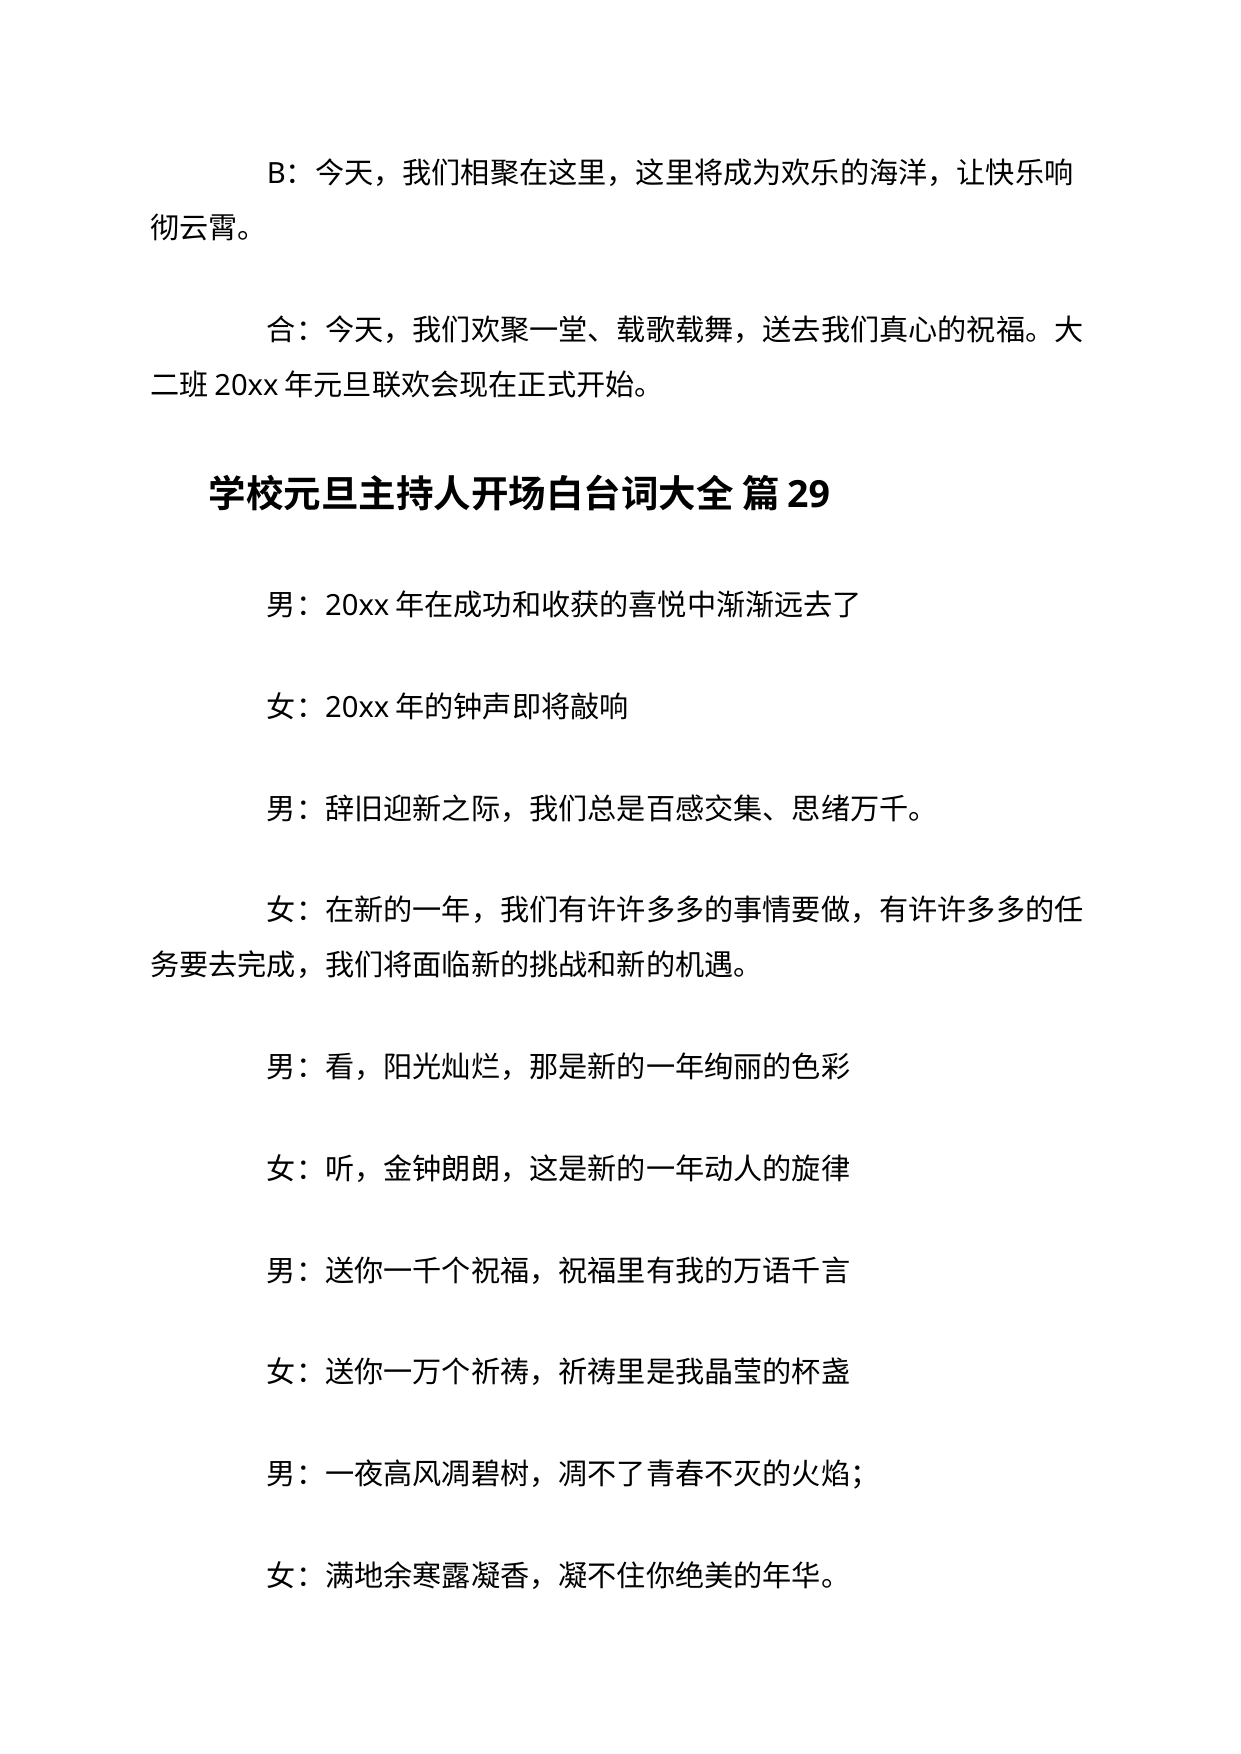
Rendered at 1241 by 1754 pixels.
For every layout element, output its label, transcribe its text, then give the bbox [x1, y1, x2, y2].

text 女：20xx年的钟声即将敲响 [150, 683, 1090, 726]
text 女：听，金钟朗朗，这是新的一年动人的旋律 [150, 1145, 1090, 1188]
text 合：今天，我们欢聚一堂、载歌载舞，送去我们真心的祝福。大二班20xx年元旦联欢会现在正式开始。 [150, 307, 1090, 404]
text 男：看，阳光灿烂，那是新的一年绚丽的色彩 [150, 1044, 1090, 1086]
text 女：送你一万个祈祷，祈祷里是我晶莹的杯盏 [150, 1349, 1090, 1391]
text 学校元旦主持人开场白台词大全 篇29 [150, 464, 1090, 518]
text 男：一夜高风凋碧树，凋不了青春不灭的火焰； [150, 1451, 1090, 1493]
text 女：满地余寒露凝香，凝不住你绝美的年华。 [150, 1552, 1090, 1595]
text 男：辞旧迎新之际，我们总是百感交集、思绪万千。 [150, 785, 1090, 827]
text 女：在新的一年，我们有许许多多的事情要做，有许许多多的任务要去完成，我们将面临新的挑战和新的机遇。 [150, 887, 1090, 984]
text 男：送你一千个祝福，祝福里有我的万语千言 [150, 1247, 1090, 1289]
text B：今天，我们相聚在这里，这里将成为欢乐的海洋，让快乐响彻云霄。 [150, 150, 1090, 247]
text 男：20xx年在成功和收获的喜悦中渐渐远去了 [150, 581, 1090, 624]
